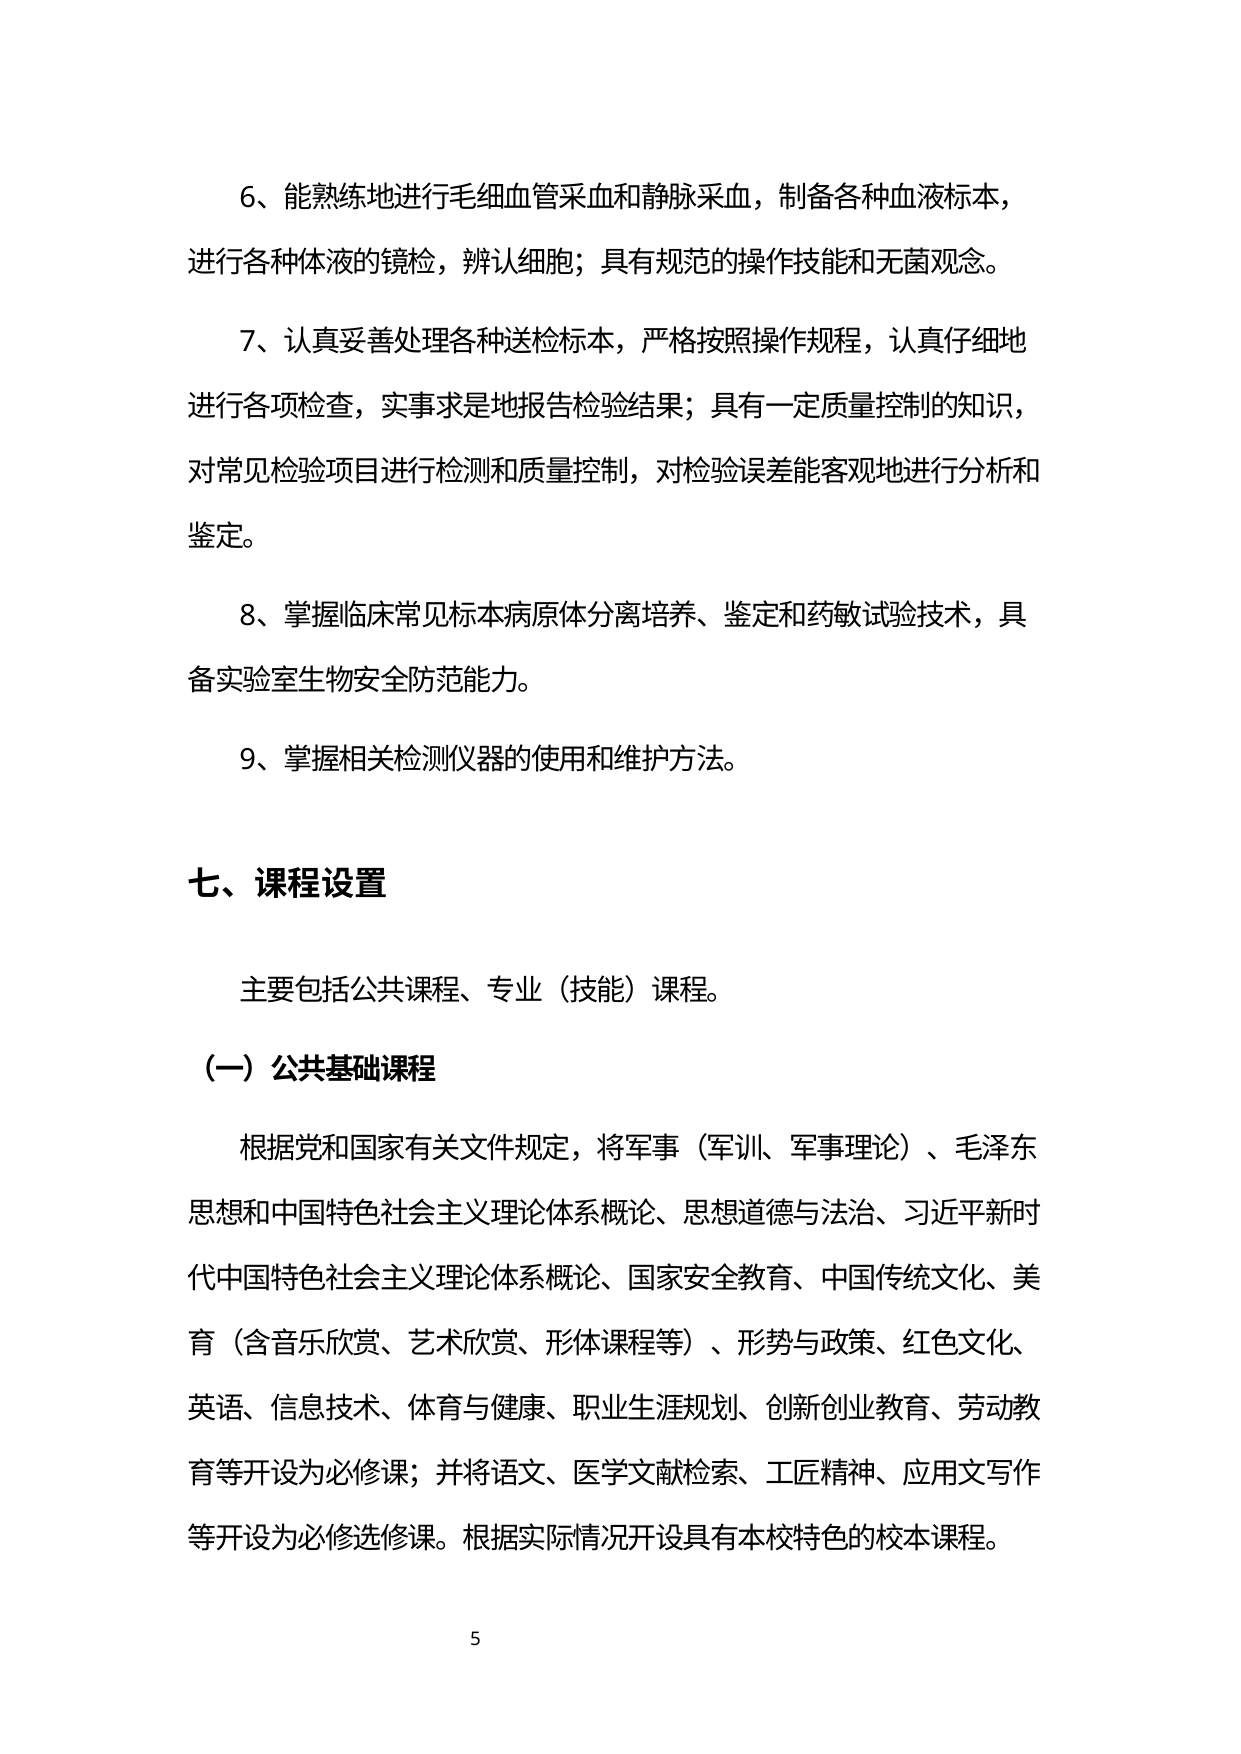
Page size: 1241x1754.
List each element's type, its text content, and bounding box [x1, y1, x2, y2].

list 9、掌握相关检测仪器的使用和维护方法。 [187, 724, 1053, 789]
list 7、认真妥善处理各种送检标本，严格按照操作规程，认真仔细地进行各项检查，实事求是地报告检验结果；具有一定质量控制的知识， 对常见检验项目进行检测和质量控制，对检验误差能客观地进行分析和鉴定。 [187, 306, 1053, 566]
list 8、掌握临床常见标本病原体分离培养、鉴定和药敏试验技术，具备实验室生物安全防范能力。 [187, 580, 1053, 710]
list 主要包括公共课程、专业（技能）课程。 [187, 955, 1053, 1020]
list 6、能熟练地进行毛细血管采血和静脉采血，制备各种血液标本， 进行各种体液的镜检，辨认细胞；具有规范的操作技能和无菌观念。 [187, 162, 1053, 292]
text 七、课程设置 [187, 848, 942, 913]
list （一）公共基础课程 [187, 1034, 1053, 1099]
list 根据党和国家有关文件规定，将军事（军训、军事理论）、毛泽东思想和中国特色社会主义理论体系概论、思想道德与法治、习近平新时代中国特色社会主义理论体系概论、国家安全教育、中国传统文化、美育（含音乐欣赏、艺术欣赏、形体课程等）、形势与政策、红色文化、英语、信息技术、体育与健康、职业生涯规划、创新创业教育、劳动教育等开设为必修课；并将语文、医学文献检索、工匠精神、应用文写作等开设为必修选修课。根据实际情况开设具有本校特色的校本课程。 [187, 1113, 1053, 1568]
